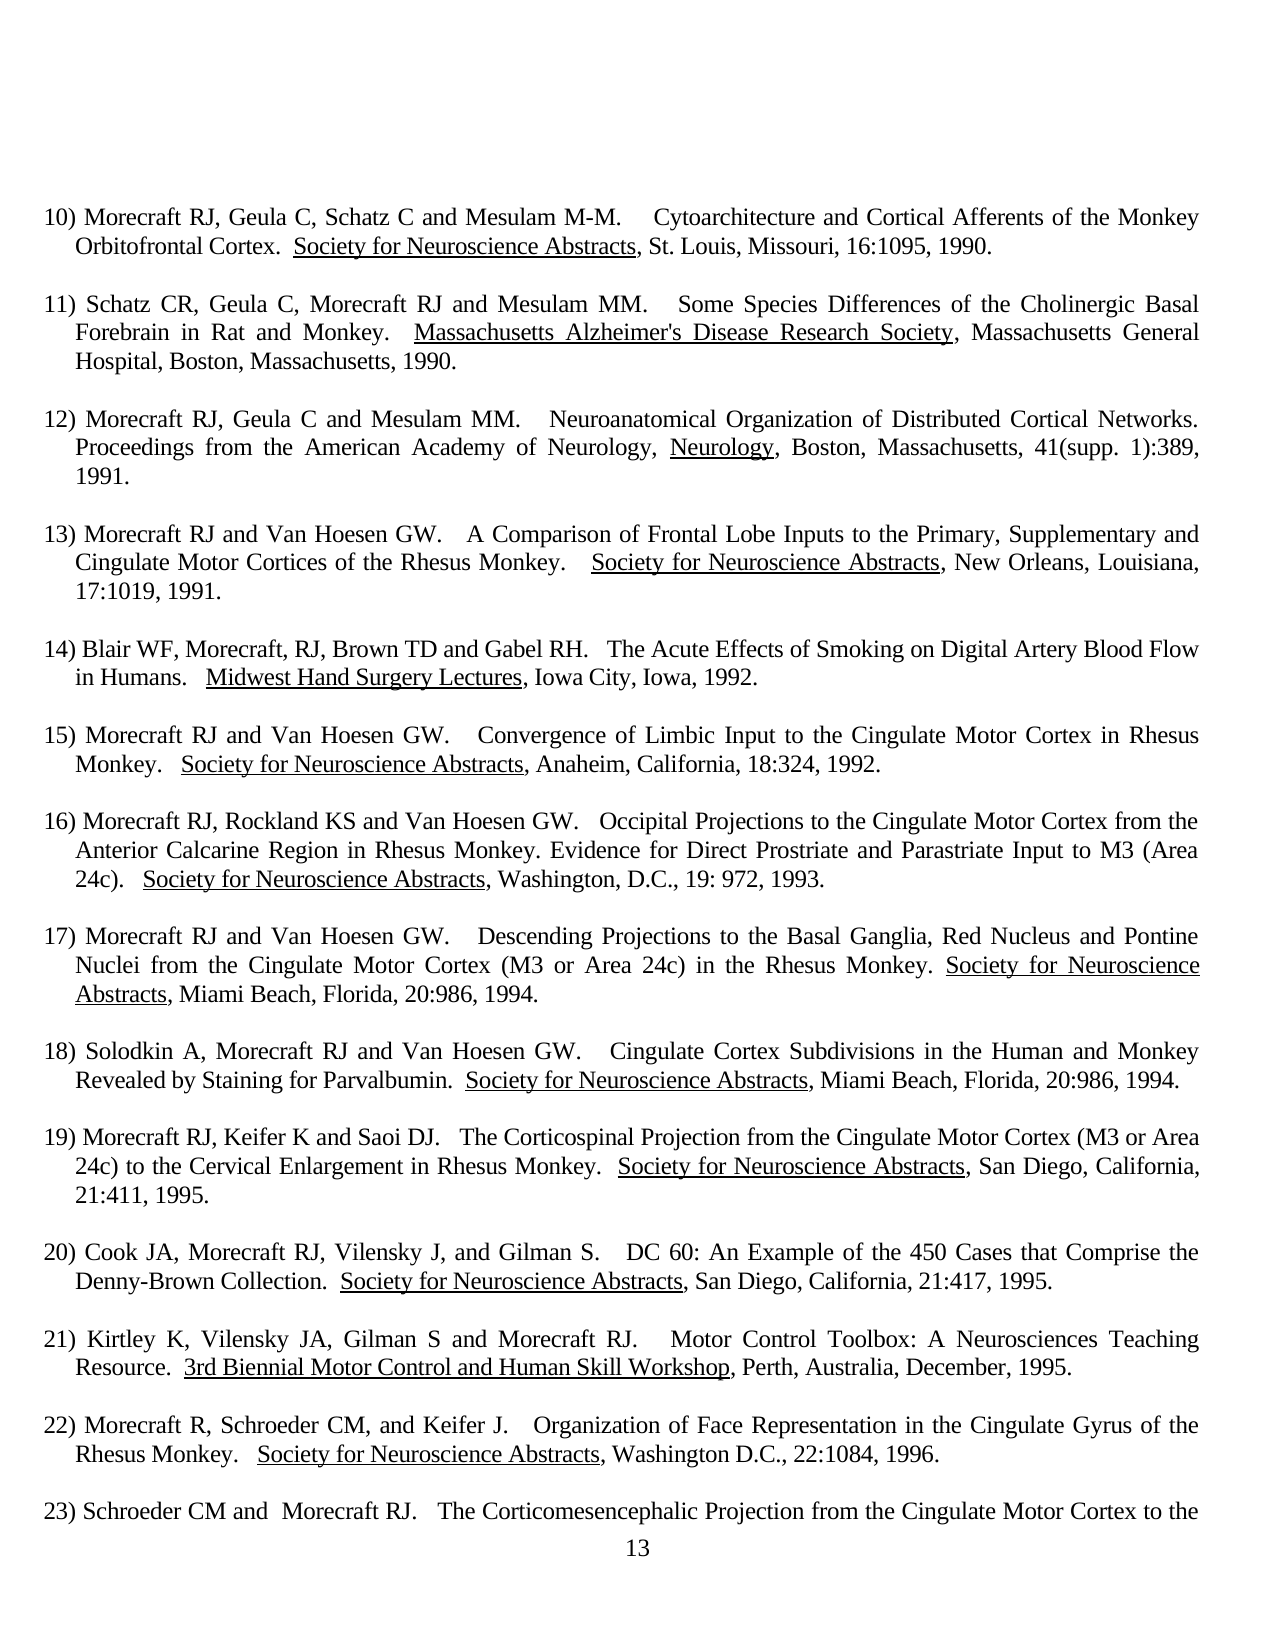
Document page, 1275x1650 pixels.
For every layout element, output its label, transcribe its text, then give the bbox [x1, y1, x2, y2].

text 14) Blair WF, Morecraft, RJ, Brown TD and Gabel RH. The Acute Effects of Smoking on Digital Artery Blood Flow in Humans. Midwest Hand Surgery Lectures, Iowa City, Iowa, 1992. [43, 634, 1200, 691]
text 22) Morecraft R, Schroeder CM, and Keifer J. Organization of Face Representation in the Cingulate Gyrus of the Rhesus Monkey. Society for Neuroscience Abstracts, , 22:1084, 1996. [43, 1410, 1200, 1467]
text 19) Morecraft RJ, Keifer K and Saoi DJ. The Corticospinal Projection from the Cingulate Motor Cortex (M3 or Area 24c) to the Cervical Enlargement in Rhesus Monkey. Society for Neuroscience Abstracts, , 21:411, 1995. [43, 1122, 1200, 1209]
text 21) Kirtley K, Vilensky JA, Gilman S and Morecraft RJ. Motor Control Toolbox: A Neurosciences Teaching Resource. 3rd Biennial Motor Control and Human Skill Workshop, , December, 1995. [43, 1324, 1200, 1381]
text 11) Schatz CR, Geula C, Morecraft RJ and Mesulam MM. Some Species Differences of the Cholinergic Basal Forebrain in Rat and Monkey. Alzheimer's Disease Research Society, , , 1990. [43, 289, 1200, 375]
text 20) Cook JA, Morecraft RJ, Vilensky J, and Gilman S. DC 60: An Example of the 450 Cases that Comprise the Denny-Brown Collection. Society for Neuroscience Abstracts, , 21:417, 1995. [43, 1237, 1200, 1295]
text 10) Morecraft RJ, Geula C, Schatz C and Mesulam M-M. Cytoarchitecture and Cortical Afferents of the Monkey Orbitofrontal Cortex. Society for Neuroscience Abstracts, St. Louis, , 16:1095, 1990. [43, 202, 1200, 260]
text 16) Morecraft RJ, and Van Hoesen GW. Occipital Projections to the Cingulate Motor Cortex from the Anterior Calcarine Region in Rhesus Monkey. Evidence for Direct Prostriate and Parastriate Input to M3 (Area 24c). Society for Neuroscience Abstracts, , 19: 972, 1993. [43, 806, 1200, 892]
text 17) Morecraft RJ and Van Hoesen GW. Descending Projections to the Basal Ganglia, Red Nucleus and Pontine Nuclei from the Cingulate Motor Cortex (M3 or Area 24c) in the Rhesus Monkey. Society for Neuroscience Abstracts, , 20:986, 1994. [43, 921, 1200, 1007]
text 18) Solodkin A, Morecraft RJ and Van Hoesen GW. Cingulate Cortex Subdivisions in the Human and Monkey Revealed by Staining for Parvalbumin. Society for Neuroscience Abstracts, , 20:986, 1994. [43, 1036, 1200, 1094]
text 13) Morecraft RJ and Van Hoesen GW. A Comparison of Frontal Lobe Inputs to the Primary, Supplementary and Cingulate Motor Cortices of the Rhesus Monkey. Society for Neuroscience Abstracts, , 17:1019, 1991. [43, 519, 1200, 605]
text 15) Morecraft RJ and Van Hoesen GW. Convergence of Limbic Input to the Cingulate Motor Cortex in Rhesus Monkey. Society for Neuroscience Abstracts, , 18:324, 1992. [43, 720, 1200, 777]
text 12) Morecraft RJ, Geula C and Mesulam MM. Neuroanatomical Organization of Distributed Cortical Networks. Proceedings from the of Neurology, Neurology, , 41(supp. 1):389, 1991. [43, 404, 1200, 490]
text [43, 1496, 1200, 1525]
